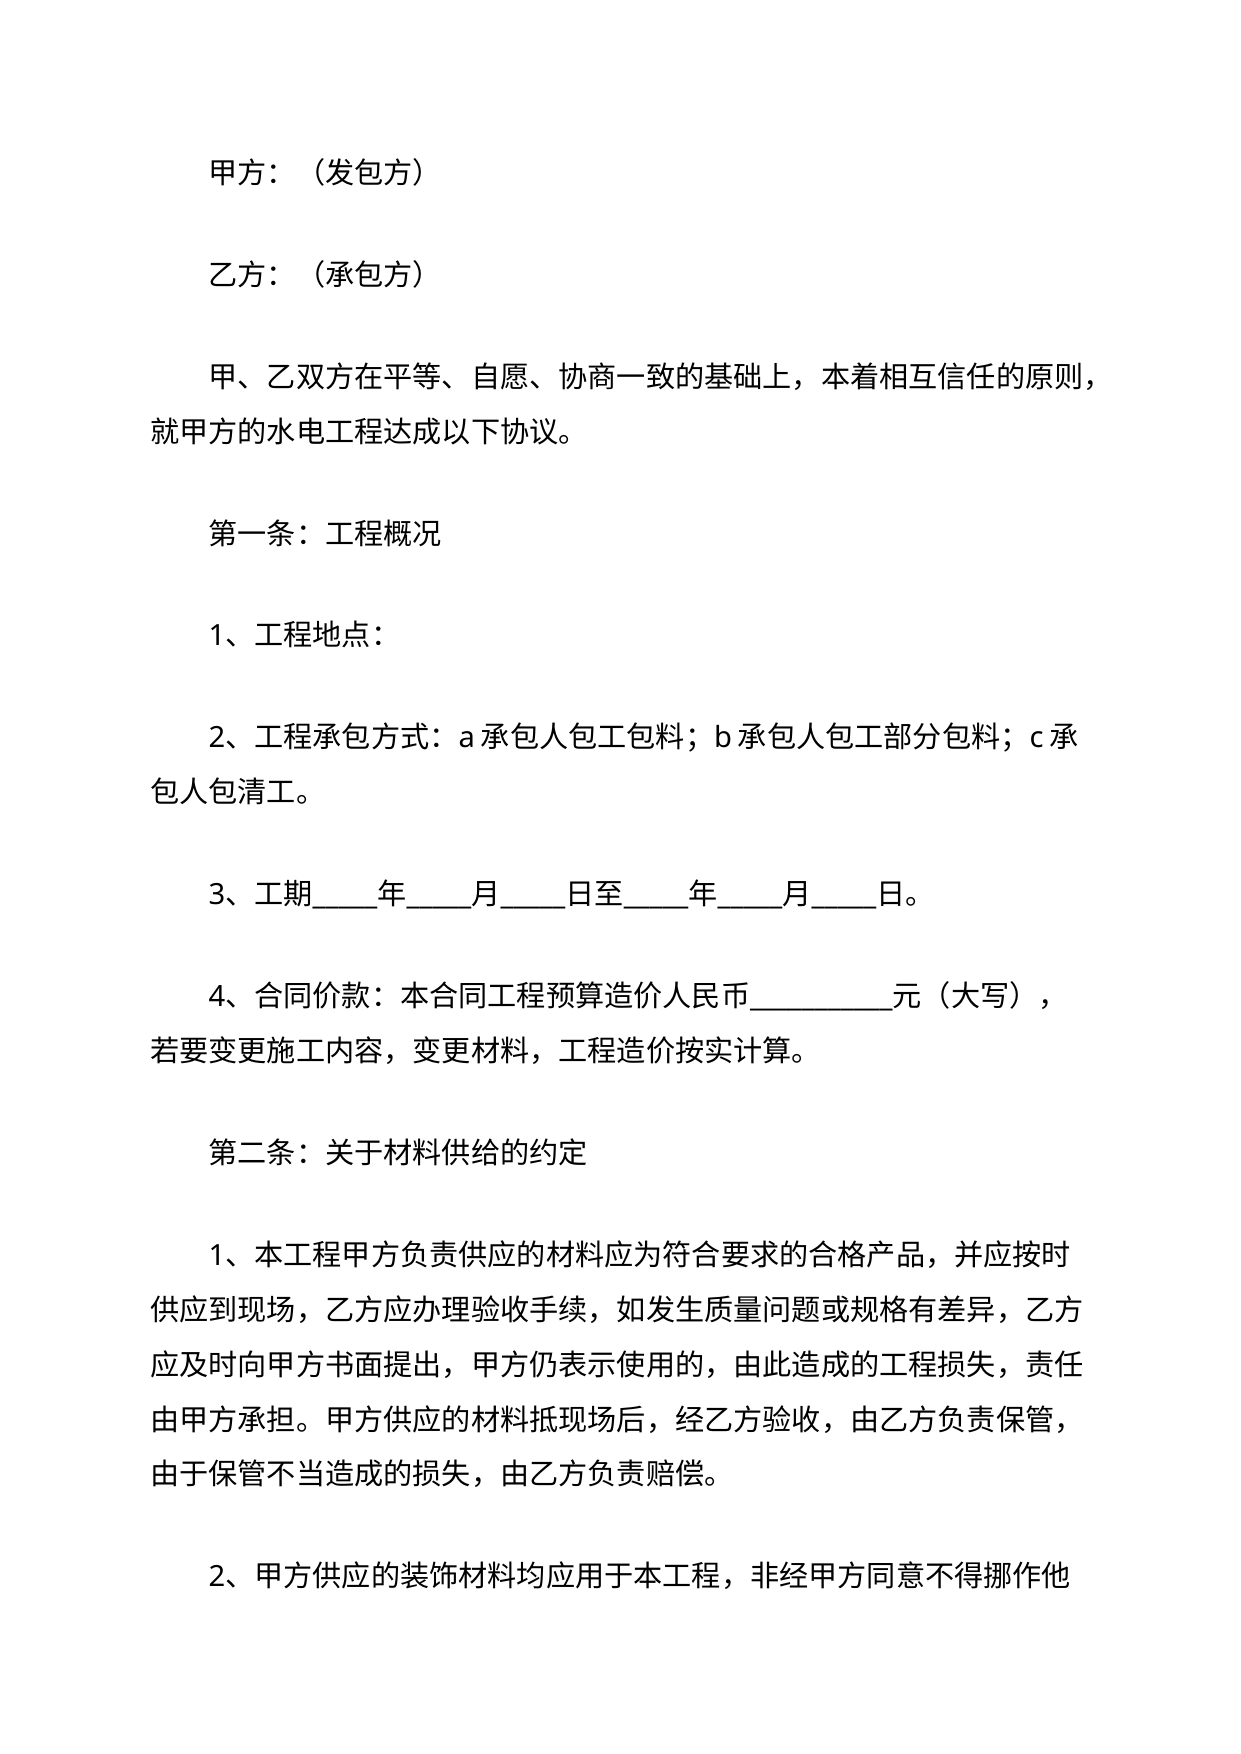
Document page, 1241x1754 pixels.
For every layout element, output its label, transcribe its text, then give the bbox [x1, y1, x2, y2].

text 甲方：（发包方） [150, 150, 1090, 192]
text 1、本工程甲方负责供应的材料应为符合要求的合格产品，并应按时供应到现场，乙方应办理验收手续，如发生质量问题或规格有差异，乙方应及时向甲方书面提出，甲方仍表示使用的，由此造成的工程损失，责任由甲方承担。甲方供应的材料抵现场后，经乙方验收，由乙方负责保管，由于保管不当造成的损失，由乙方负责赔偿。 [150, 1231, 1090, 1493]
text 1、工程地点： [150, 612, 1090, 654]
text 3、工期_____年_____月_____日至_____年_____月_____日。 [150, 871, 1090, 913]
text 2、工程承包方式：a承包人包工包料；b承包人包工部分包料；c承包人包清工。 [150, 714, 1090, 811]
text 第一条：工程概况 [150, 510, 1090, 552]
text 甲、乙双方在平等、自愿、协商一致的基础上，本着相互信任的原则，就甲方的水电工程达成以下协议。 [150, 353, 1090, 451]
text 乙方：（承包方） [150, 252, 1090, 294]
text 第二条：关于材料供给的约定 [150, 1129, 1090, 1172]
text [150, 1553, 1090, 1595]
text 4、合同价款：本合同工程预算造价人民币___________元（大写），若要变更施工内容，变更材料，工程造价按实计算。 [150, 973, 1090, 1070]
